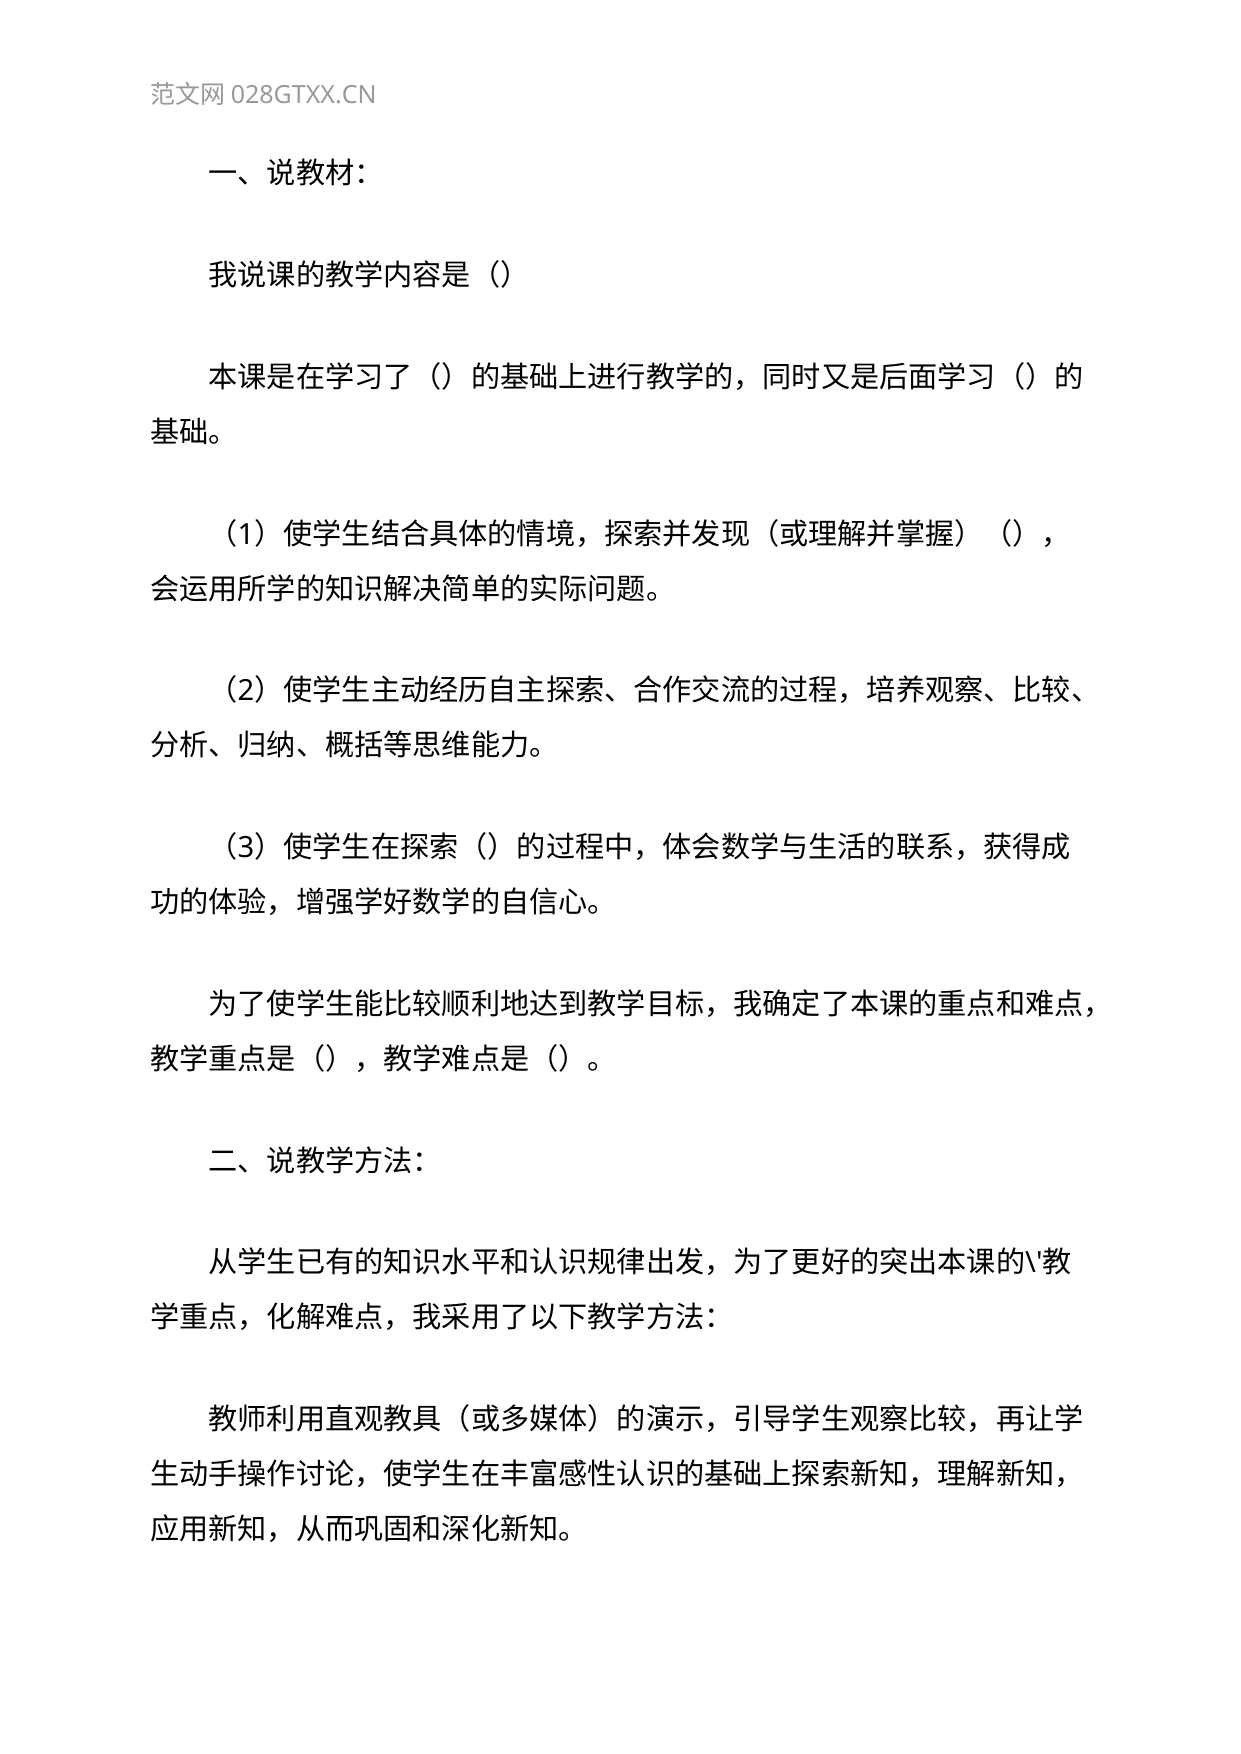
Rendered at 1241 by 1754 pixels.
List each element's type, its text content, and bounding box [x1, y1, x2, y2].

text （1）使学生结合具体的情境，探索并发现（或理解并掌握）（），会运用所学的知识解决简单的实际问题。 [150, 510, 1090, 607]
text 我说课的教学内容是（） [150, 252, 1090, 294]
text 为了使学生能比较顺利地达到教学目标，我确定了本课的重点和难点，教学重点是（），教学难点是（）。 [150, 981, 1090, 1078]
text 从学生已有的知识水平和认识规律出发，为了更好的突出本课的\'教学重点，化解难点，我采用了以下教学方法： [150, 1239, 1090, 1336]
text 二、说教学方法： [150, 1137, 1090, 1179]
text （3）使学生在探索（）的过程中，体会数学与生活的联系，获得成功的体验，增强学好数学的自信心。 [150, 824, 1090, 921]
text 本课是在学习了（）的基础上进行教学的，同时又是后面学习（）的基础。 [150, 353, 1090, 451]
text 一、说教材： [150, 150, 1090, 192]
text （2）使学生主动经历自主探索、合作交流的过程，培养观察、比较、分析、归纳、概括等思维能力。 [150, 667, 1090, 764]
text 教师利用直观教具（或多媒体）的演示，引导学生观察比较，再让学生动手操作讨论，使学生在丰富感性认识的基础上探索新知，理解新知，应用新知，从而巩固和深化新知。 [150, 1396, 1090, 1548]
